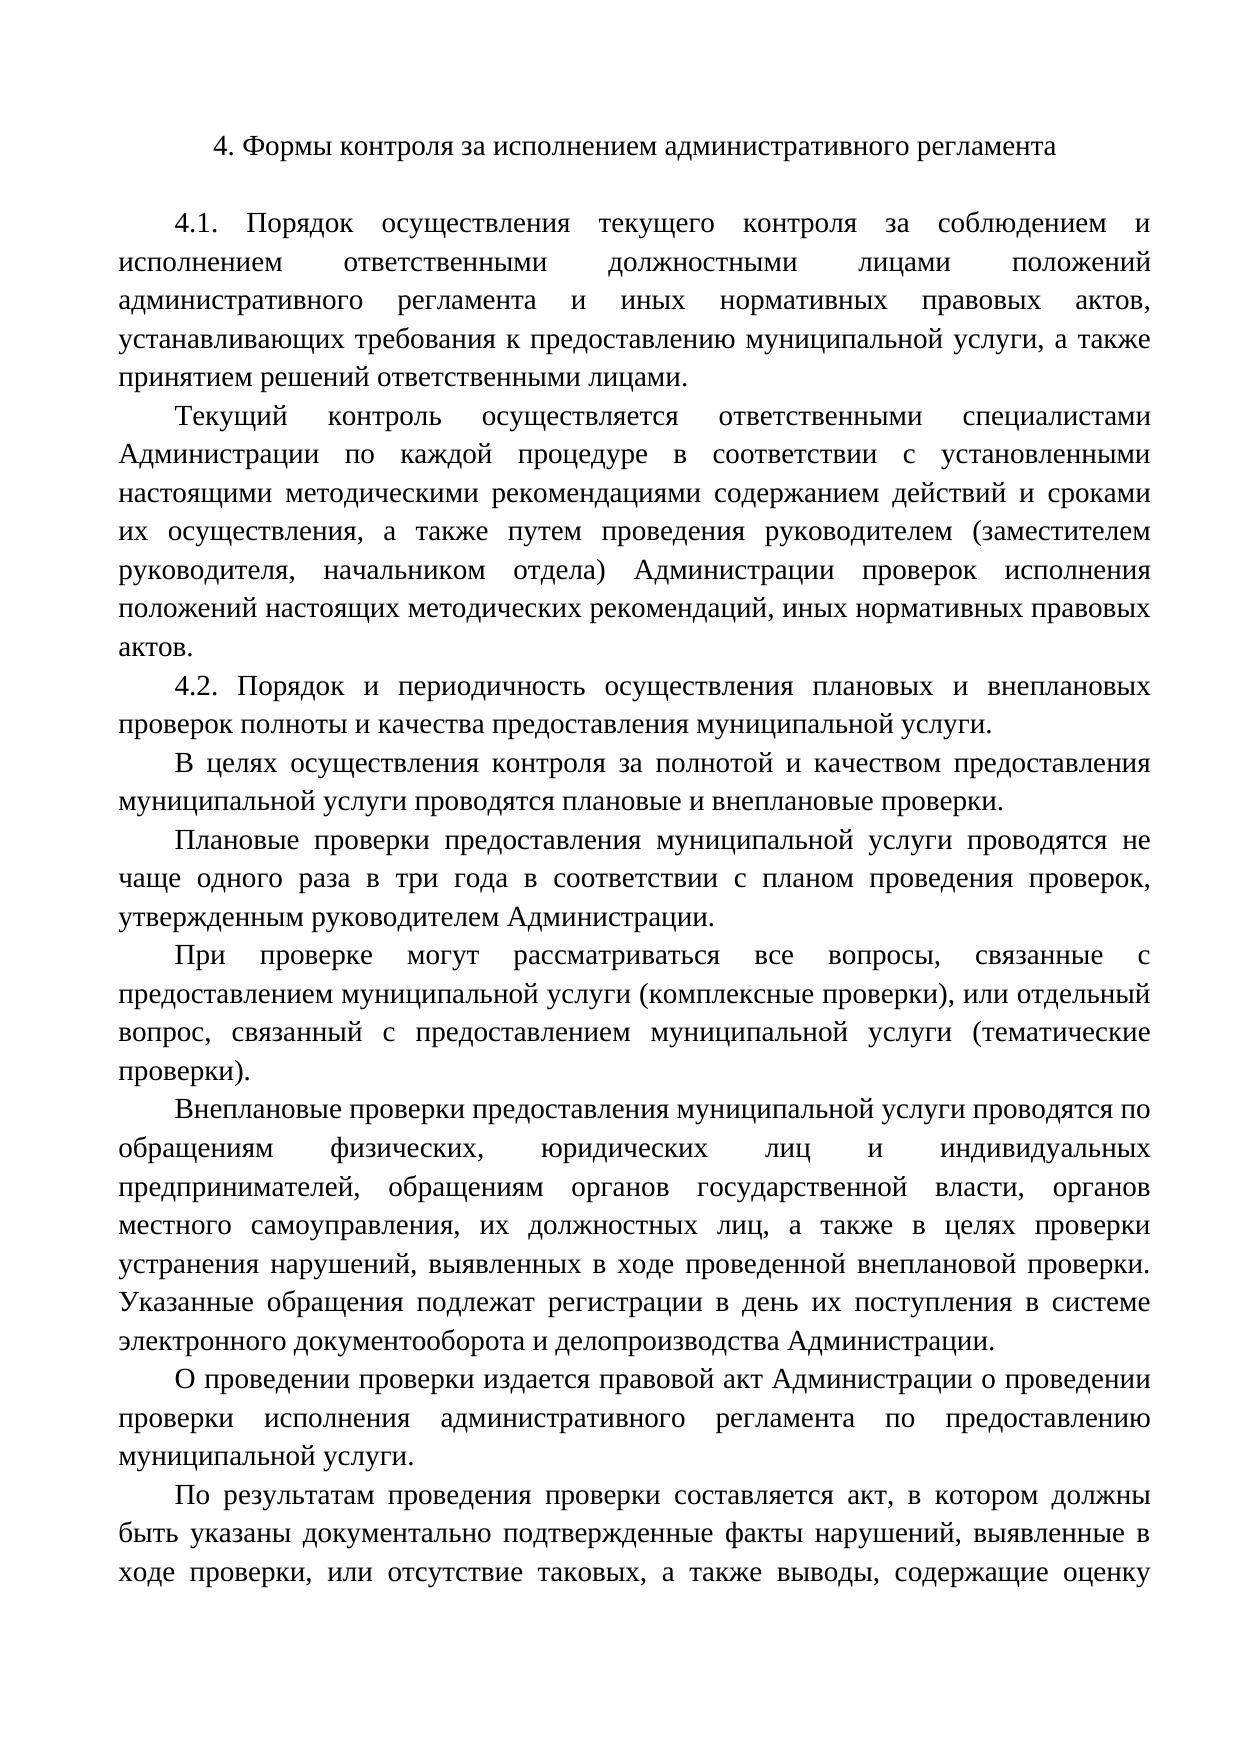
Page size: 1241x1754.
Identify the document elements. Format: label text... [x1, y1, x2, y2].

text Текущий контроль осуществляется ответственными специалистами Администрации по каждой процедуре в соответствии с установленными настоящими методическими рекомендациями содержанием действий и сроками их осуществления, а также путем проведения руководителем (заместителем руководителя, начальником отдела) Администрации проверок исполнения положений настоящих методических рекомендаций, иных нормативных правовых актов. [118, 398, 1152, 663]
text 4. Формы контроля за исполнением административного регламента [118, 128, 1152, 162]
text При проверке могут рассматриваться все вопросы, связанные с предоставлением муниципальной услуги (комплексные проверки), или отдельный вопрос, связанный с предоставлением муниципальной услуги (тематические проверки). [118, 937, 1152, 1087]
text В целях осуществления контроля за полнотой и качеством предоставления муниципальной услуги проводятся плановые и внеплановые проверки. [118, 745, 1152, 817]
text Внеплановые проверки предоставления муниципальной услуги проводятся по обращениям физических, юридических лиц и индивидуальных предпринимателей, обращениям органов государственной власти, органов местного самоуправления, их должностных лиц, а также в целях проверки устранения нарушений, выявленных в ходе проведенной внеплановой проверки. Указанные обращения подлежат регистрации в день их поступления в системе электронного документооборота и делопроизводства Администрации. [118, 1092, 1152, 1356]
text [118, 1477, 1152, 1588]
text О проведении проверки издается правовой акт Администрации о проведении проверки исполнения административного регламента по предоставлению муниципальной услуги. [118, 1361, 1152, 1472]
text 4.2. Порядок и периодичность осуществления плановых и внеплановых проверок полноты и качества предоставления муниципальной услуги. [118, 668, 1152, 740]
text 4.1. Порядок осуществления текущего контроля за соблюдением и исполнением ответственными должностными лицами положений административного регламента и иных нормативных правовых актов, устанавливающих требования к предоставлению муниципальной услуги, а также принятием решений ответственными лицами. [118, 205, 1152, 393]
text Плановые проверки предоставления муниципальной услуги проводятся не чаще одного раза в три года в соответствии с планом проведения проверок, утвержденным руководителем Администрации. [118, 822, 1152, 932]
